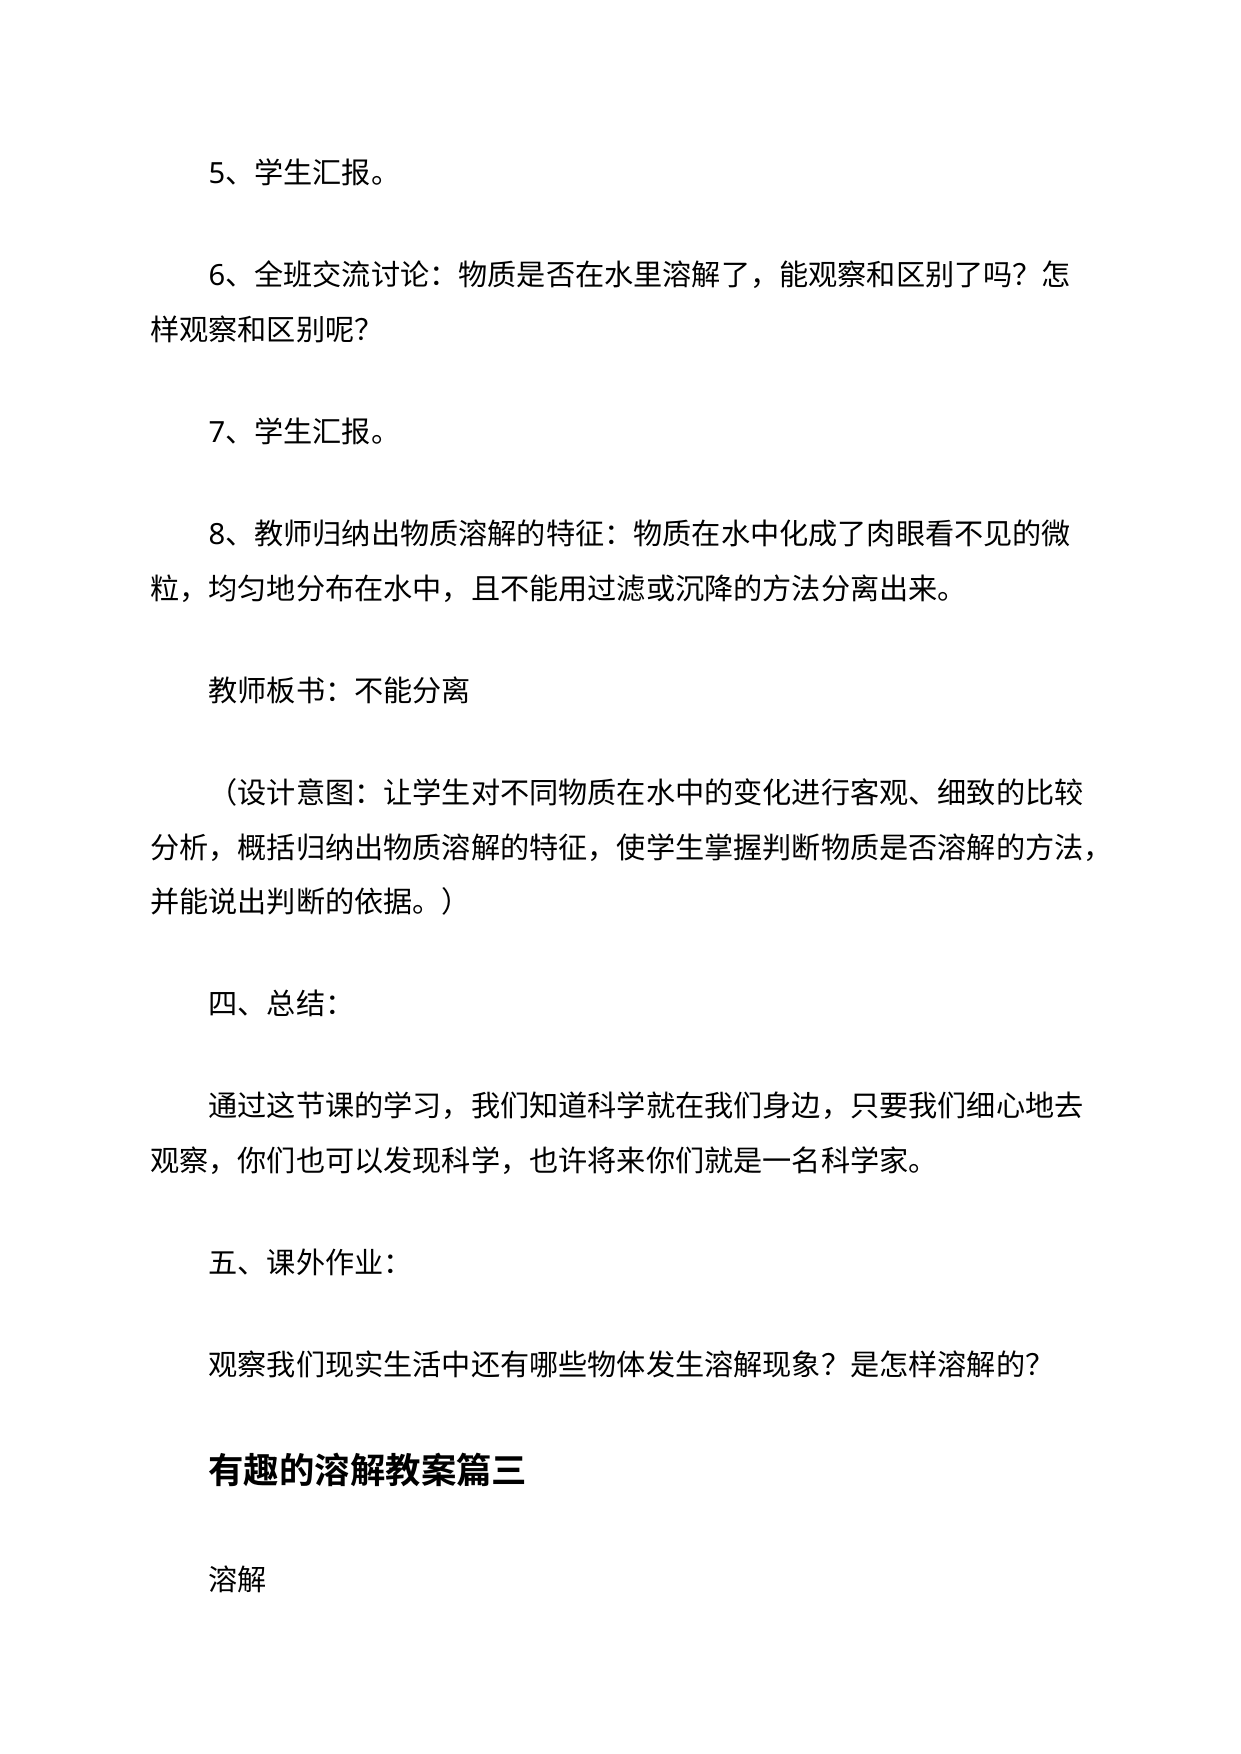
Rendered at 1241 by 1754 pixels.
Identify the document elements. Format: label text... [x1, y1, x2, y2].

text 溶解 [150, 1556, 1090, 1598]
text 6、全班交流讨论：物质是否在水里溶解了，能观察和区别了吗？怎样观察和区别呢？ [150, 252, 1090, 349]
text 四、总结： [150, 981, 1090, 1023]
text 五、课外作业： [150, 1239, 1090, 1282]
text （设计意图：让学生对不同物质在水中的变化进行客观、细致的比较分析，概括归纳出物质溶解的特征，使学生掌握判断物质是否溶解的方法，并能说出判断的依据。） [150, 769, 1090, 921]
text 通过这节课的学习，我们知道科学就在我们身边，只要我们细心地去观察，你们也可以发现科学，也许将来你们就是一名科学家。 [150, 1083, 1090, 1180]
text 5、学生汇报。 [150, 150, 1090, 192]
text 教师板书：不能分离 [150, 667, 1090, 710]
text 有趣的溶解教案篇三 [150, 1443, 1090, 1494]
text 8、教师归纳出物质溶解的特征：物质在水中化成了肉眼看不见的微粒，均匀地分布在水中，且不能用过滤或沉降的方法分离出来。 [150, 511, 1090, 608]
text 观察我们现实生活中还有哪些物体发生溶解现象？是怎样溶解的？ [150, 1341, 1090, 1383]
text 7、学生汇报。 [150, 409, 1090, 451]
